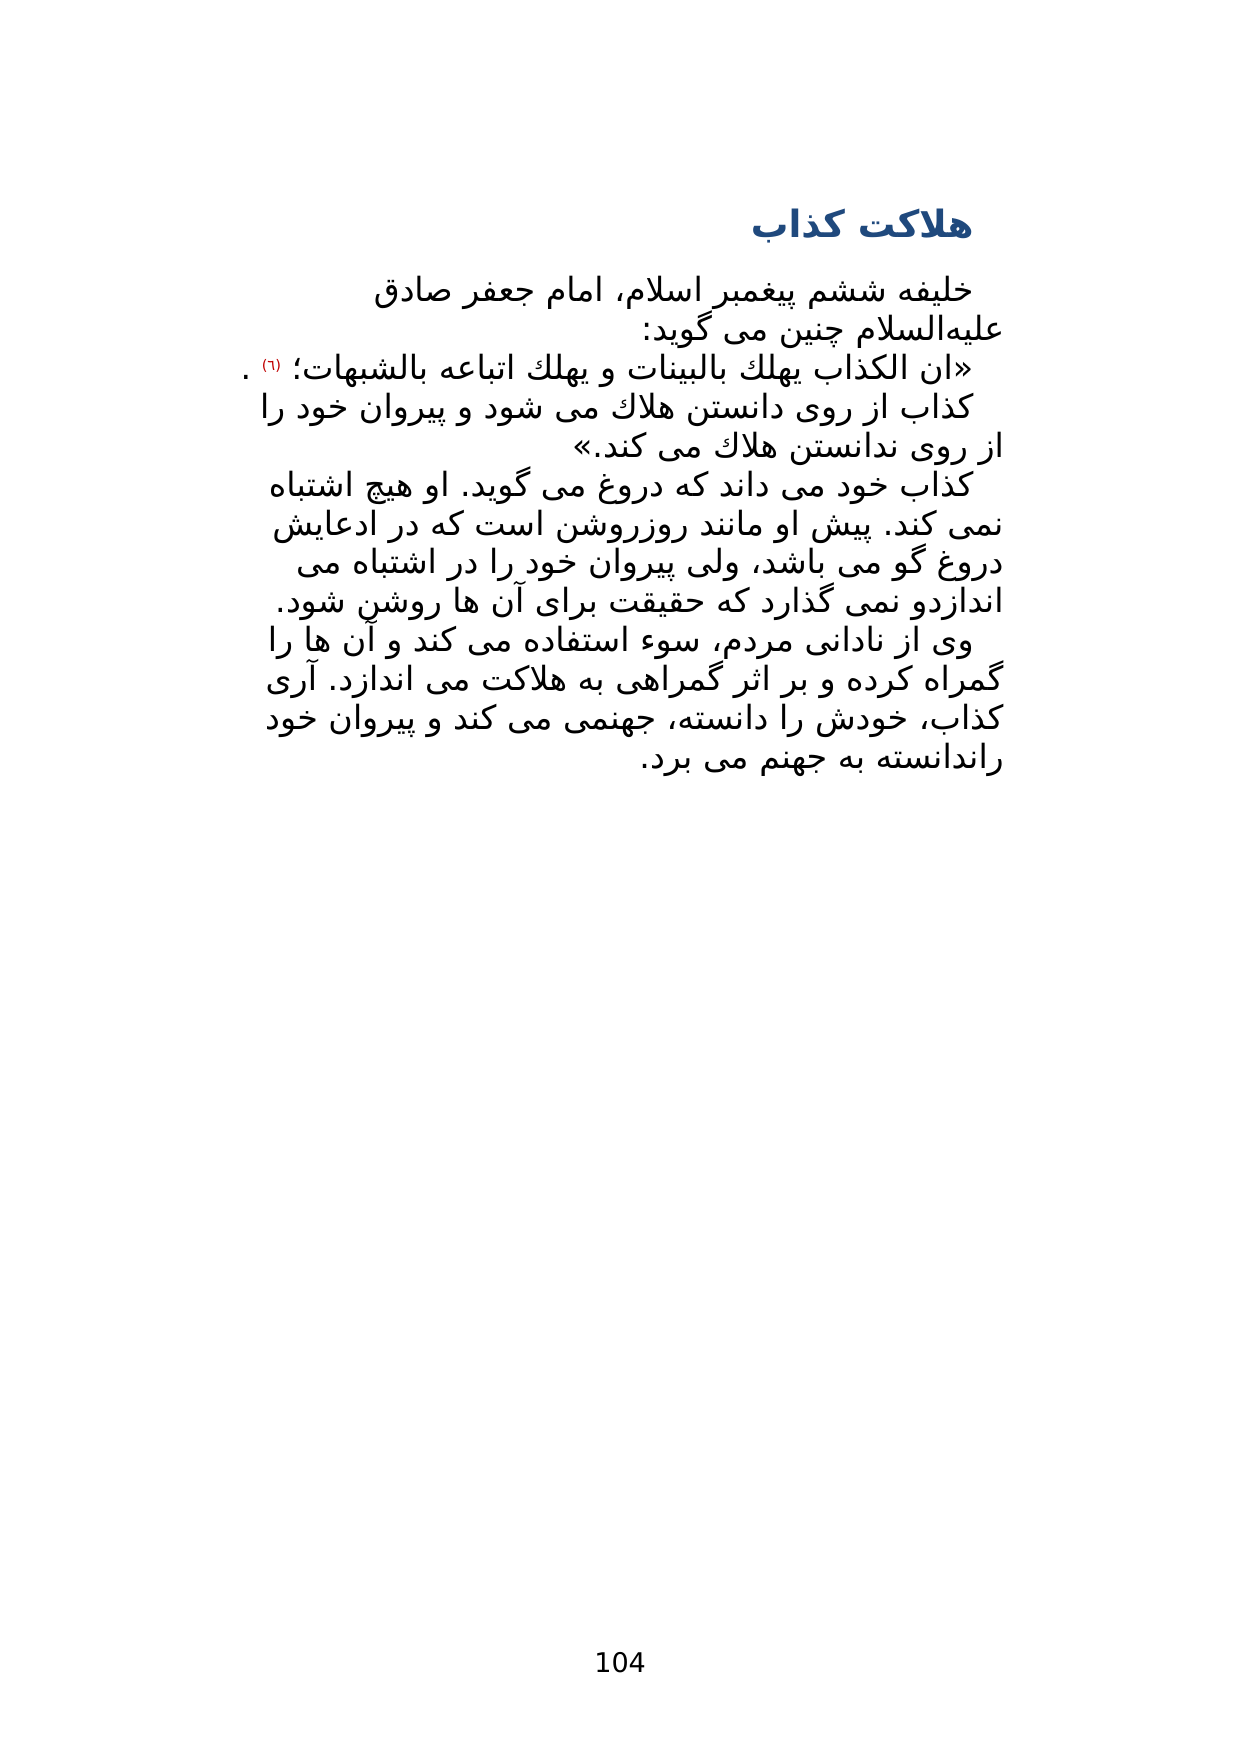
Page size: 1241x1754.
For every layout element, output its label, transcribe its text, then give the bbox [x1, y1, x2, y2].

subtitle هلاكت كذاب [236, 202, 1004, 246]
text كذاب از روى دانستن هلاك مى شود و پيروان خود را از روى ندانستن هلاك مى كند.» [236, 387, 1004, 465]
text خليفه ششم پيغمبر اسلام، امام جعفر صادق عليه‌السلام چنين مى گويد: [236, 271, 1004, 348]
text كذاب خود مى داند كه دروغ مى گويد. او هيچ اشتباه نمى كند. پيش او مانند روزروشن است كه در ادعايش دروغ گو مى باشد، ولى پيروان خود را در اشتباه مى اندازدو نمى گذارد كه حقيقت براى آن ها روشن شود. [236, 465, 1004, 621]
text وى از نادانى مردم، سوء استفاده مى كند و آن ها را گمراه كرده و بر اثر گمراهى به هلاكت مى اندازد. آرى كذاب، خودش را دانسته، جهنمى مى كند و پيروان خود راندانسته به جهنم مى برد. [236, 621, 1004, 776]
text «ان الكذاب يهلك بالبينات و يهلك اتباعه بالشبهات؛ (٦) . [236, 348, 1004, 387]
